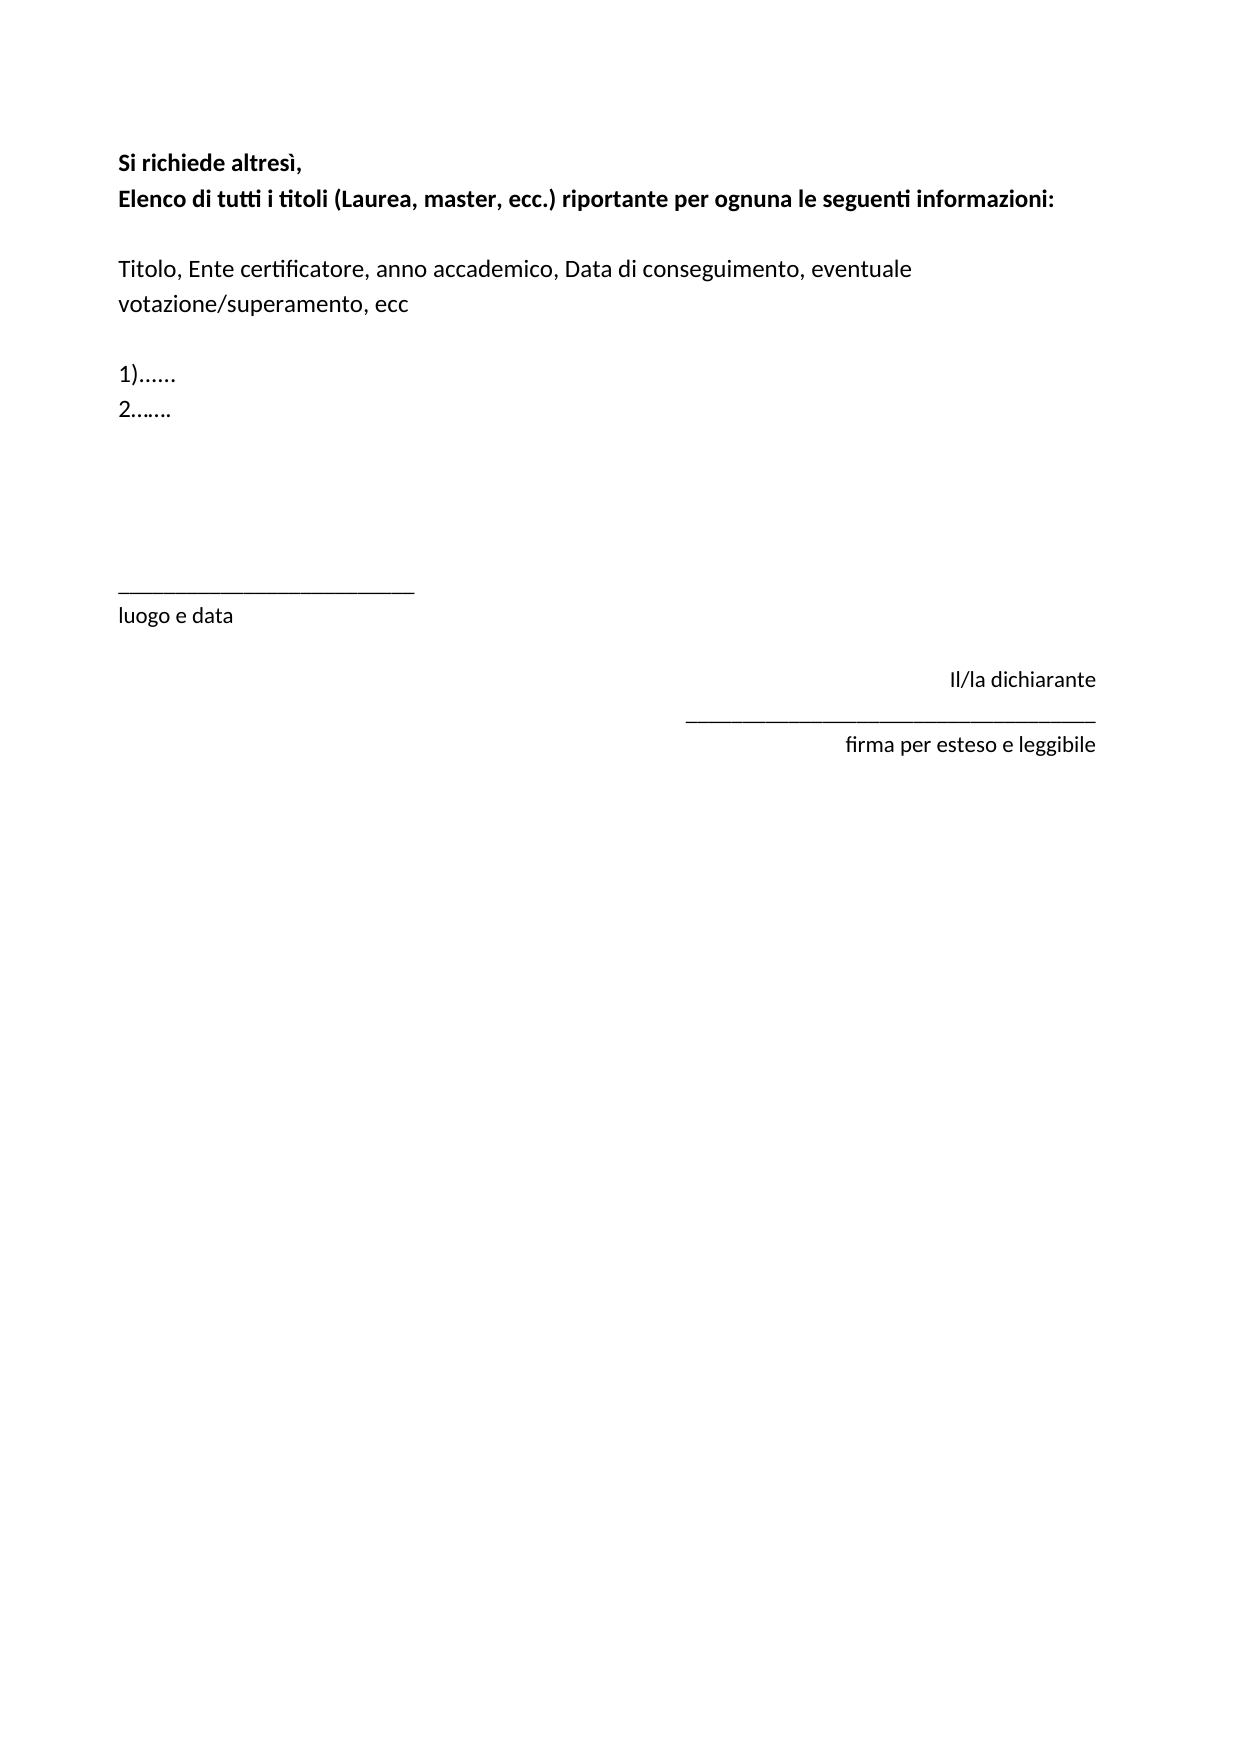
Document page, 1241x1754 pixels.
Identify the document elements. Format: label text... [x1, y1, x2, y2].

text 1)...... [118, 358, 1096, 389]
text Elenco di tutti i titoli (Laurea, master, ecc.) riportante per ognuna le seguenti informazioni: [118, 183, 1096, 213]
text firma per esteso e leggibile [118, 730, 1096, 758]
text luogo e data [118, 601, 1096, 629]
text 2……. [118, 393, 1096, 424]
text __________________________ [118, 569, 1096, 597]
text ____________________________________ [118, 698, 1096, 726]
text Titolo, Ente certificatore, anno accademico, Data di conseguimento, eventuale votazione/superamento, ecc [118, 253, 1096, 318]
text Il/la dichiarante [118, 666, 1096, 694]
text Si richiede altresì, [118, 148, 1096, 178]
